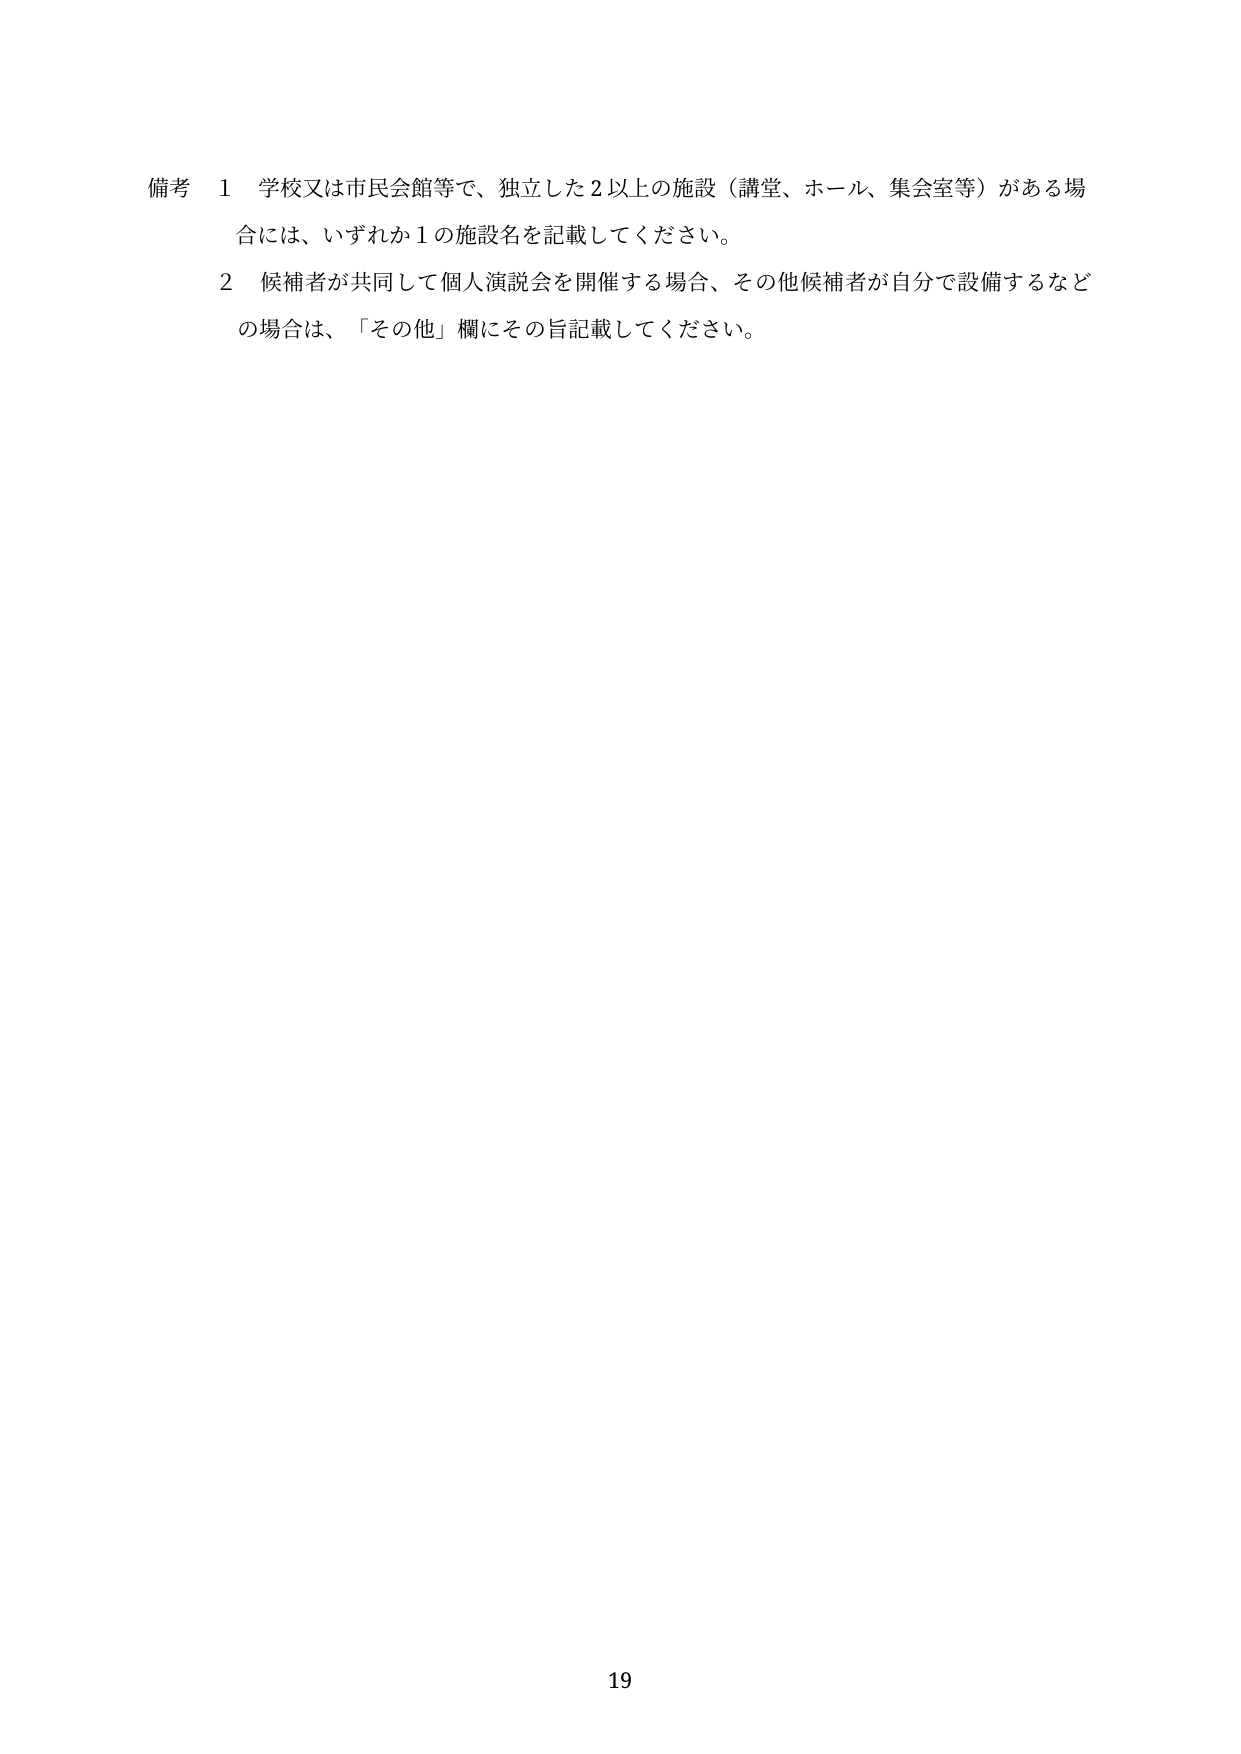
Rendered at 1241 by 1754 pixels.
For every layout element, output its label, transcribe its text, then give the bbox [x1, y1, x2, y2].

text ２ 候補者が共同して個人演説会を開催する場合、その他候補者が自分で設備するなどの場合は、「その他」欄にその旨記載してください。 [148, 257, 1092, 351]
text 合には、いずれか１の施設名を記載してください。 [235, 211, 1092, 257]
text 備考 １ 学校又は市民会館等で、独立した2以上の施設（講堂、ホール、集会室等）がある場 [148, 163, 1092, 211]
